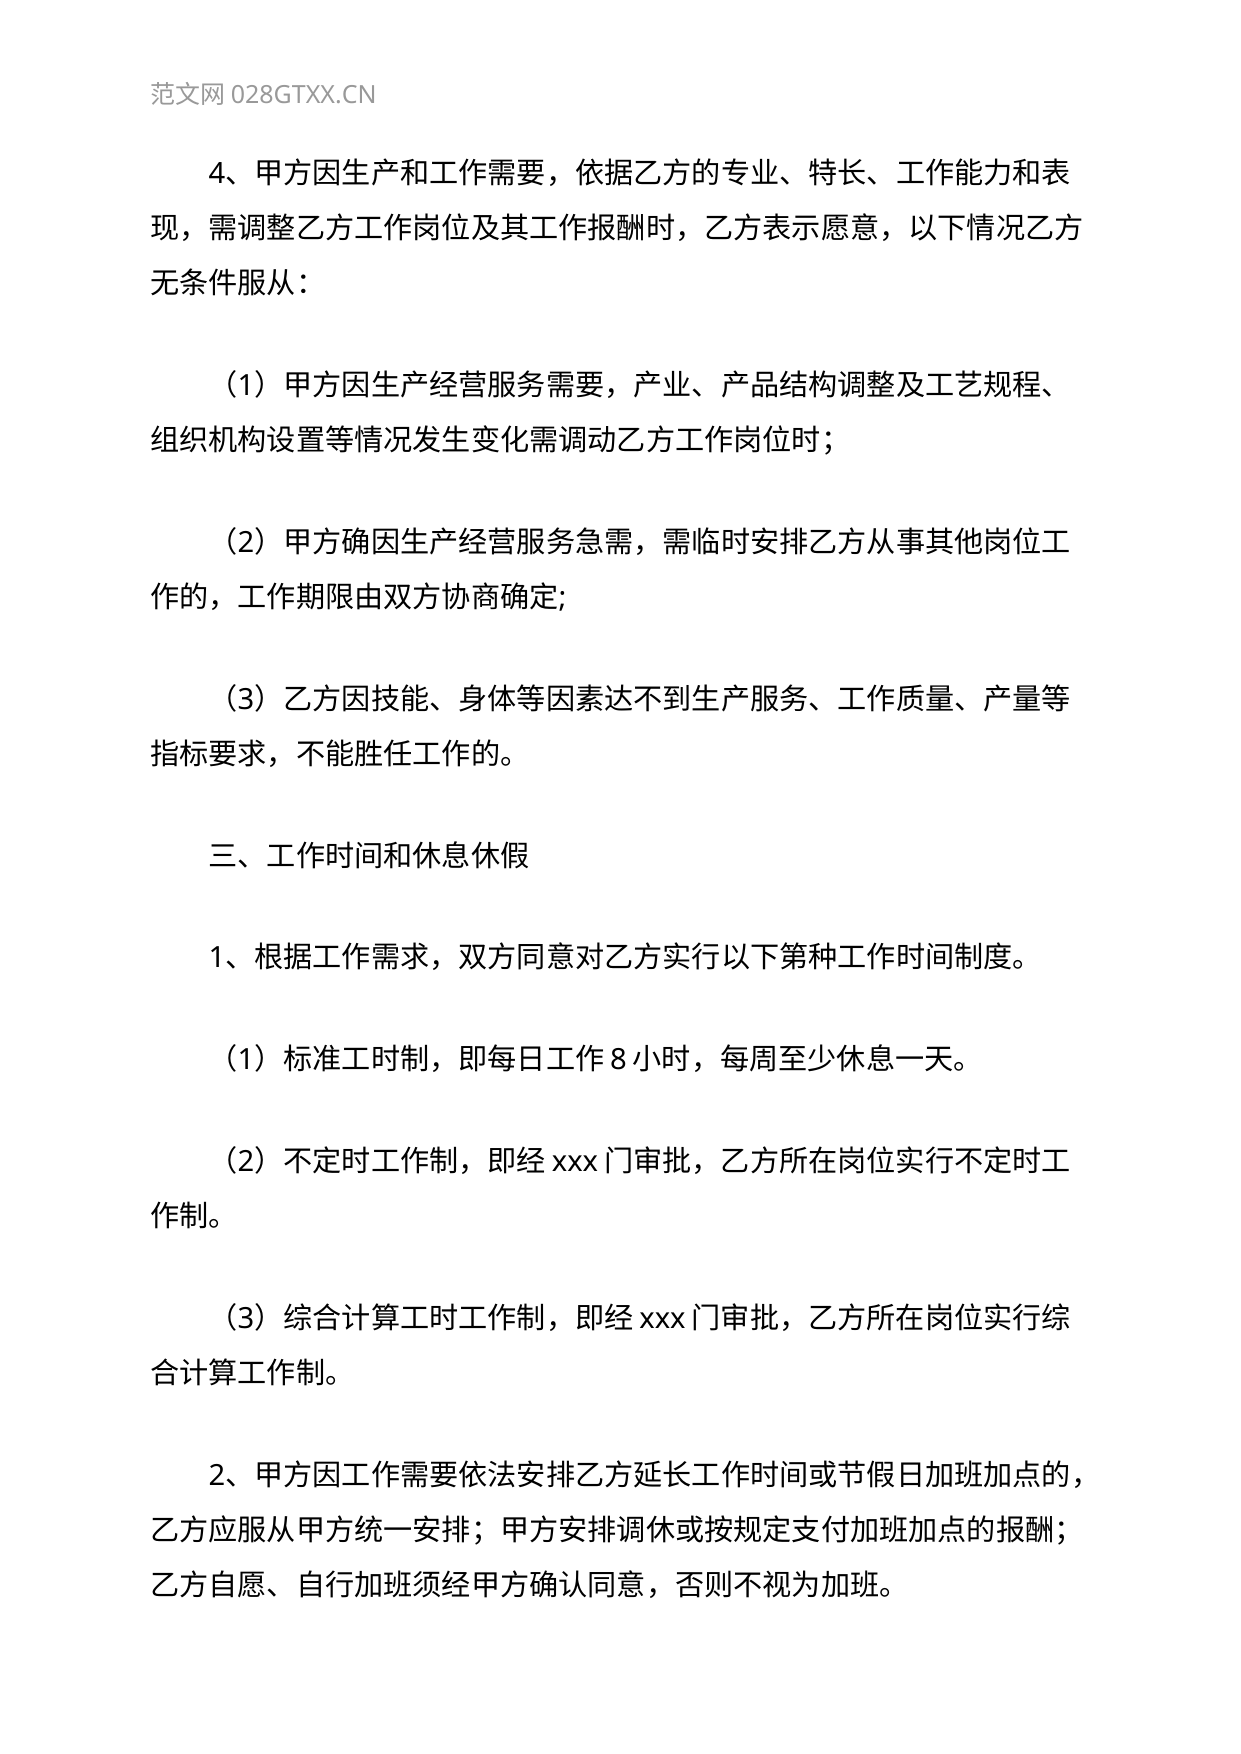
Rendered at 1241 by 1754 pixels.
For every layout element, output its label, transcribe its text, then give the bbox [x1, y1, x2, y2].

text 4、甲方因生产和工作需要，依据乙方的专业、特长、工作能力和表现，需调整乙方工作岗位及其工作报酬时，乙方表示愿意，以下情况乙方无条件服从： [150, 150, 1090, 302]
text （3）乙方因技能、身体等因素达不到生产服务、工作质量、产量等指标要求，不能胜任工作的。 [150, 675, 1090, 773]
text （2）甲方确因生产经营服务急需，需临时安排乙方从事其他岗位工作的，工作期限由双方协商确定; [150, 518, 1090, 616]
text 1、根据工作需求，双方同意对乙方实行以下第种工作时间制度。 [150, 934, 1090, 976]
text （1）标准工时制，即每日工作8小时，每周至少休息一天。 [150, 1036, 1090, 1078]
text 三、工作时间和休息休假 [150, 832, 1090, 874]
text （3）综合计算工时工作制，即经xxx门审批，乙方所在岗位实行综合计算工作制。 [150, 1295, 1090, 1392]
text （1）甲方因生产经营服务需要，产业、产品结构调整及工艺规程、组织机构设置等情况发生变化需调动乙方工作岗位时； [150, 362, 1090, 459]
text 2、甲方因工作需要依法安排乙方延长工作时间或节假日加班加点的，乙方应服从甲方统一安排；甲方安排调休或按规定支付加班加点的报酬；乙方自愿、自行加班须经甲方确认同意，否则不视为加班。 [150, 1451, 1090, 1604]
text （2）不定时工作制，即经xxx门审批，乙方所在岗位实行不定时工作制。 [150, 1138, 1090, 1235]
